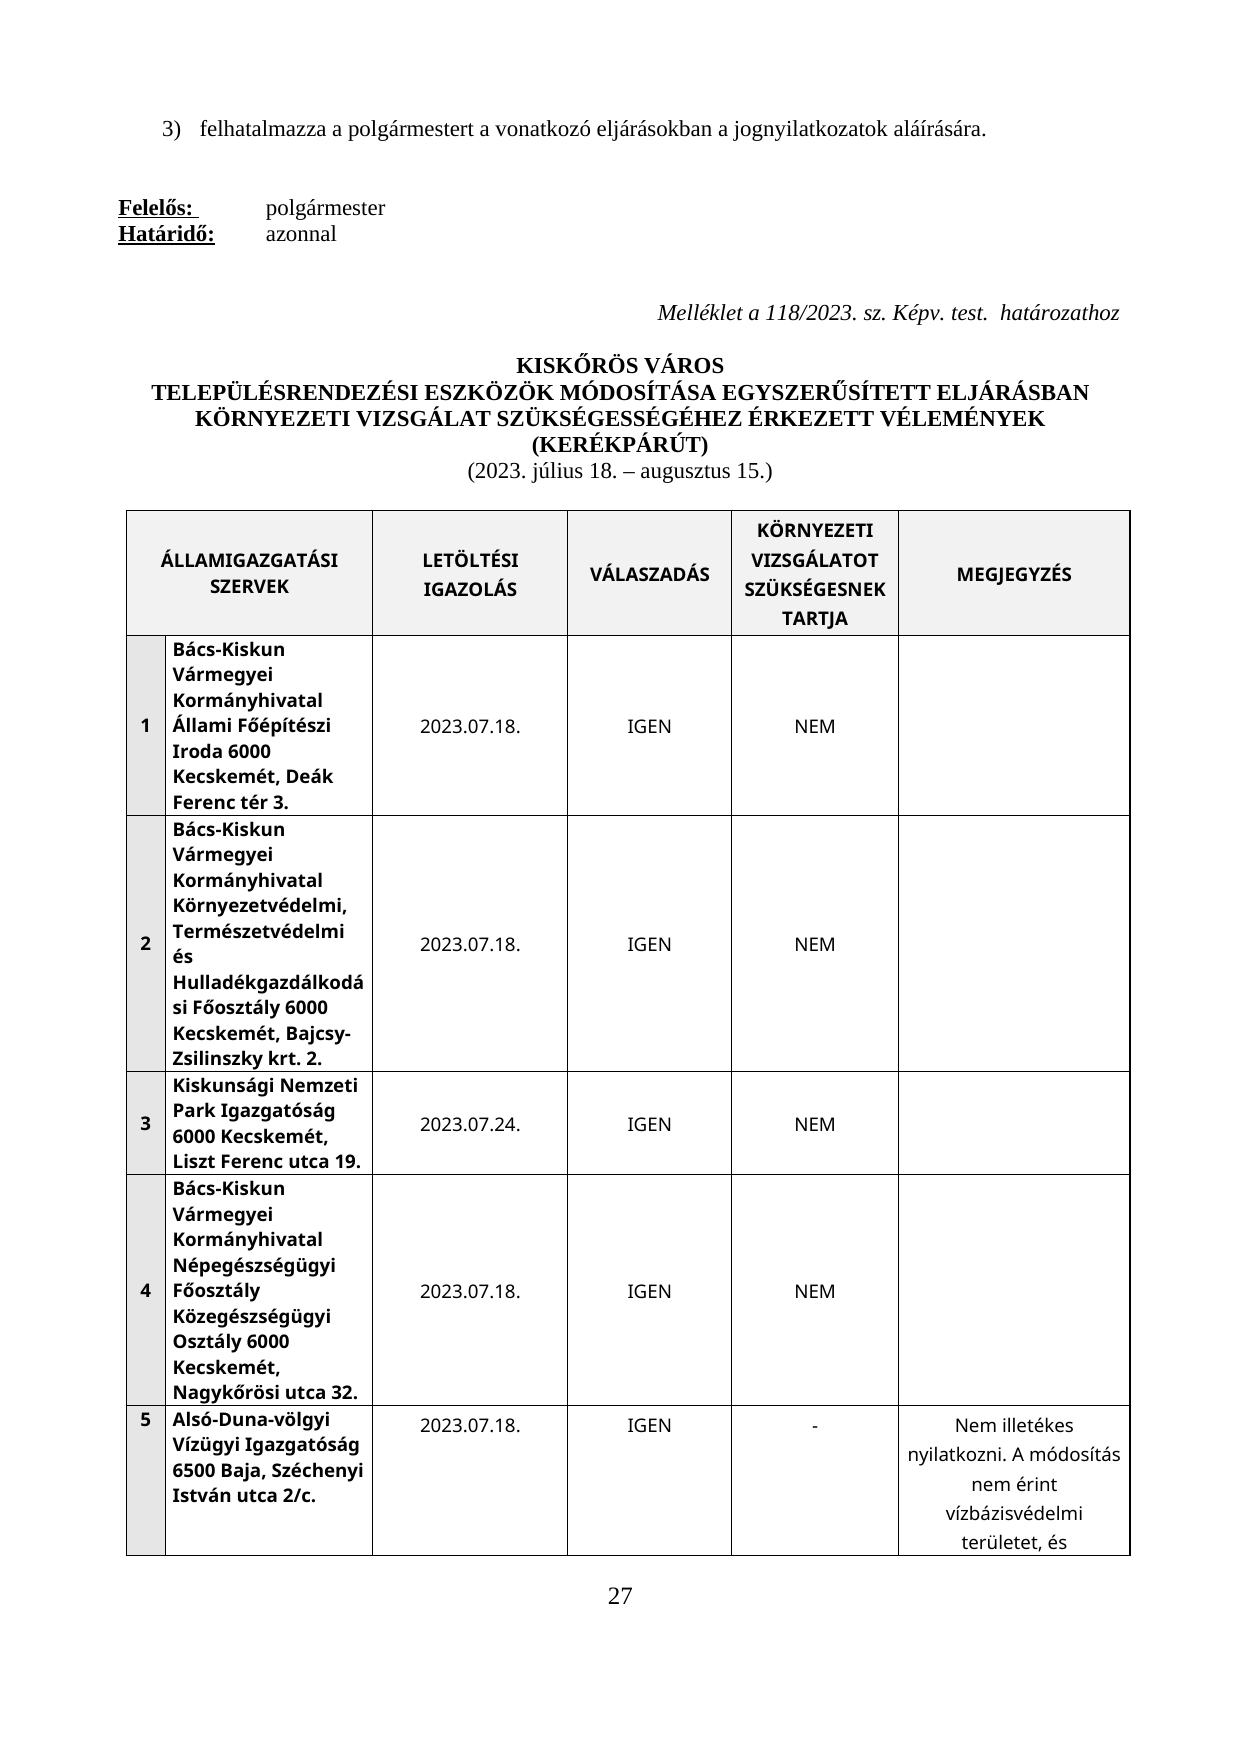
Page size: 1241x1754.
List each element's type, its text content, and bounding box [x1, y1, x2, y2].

table_cell IGEN [568, 1406, 731, 1555]
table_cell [166, 1406, 372, 1555]
text Határidő: azonnal [118, 220, 1122, 247]
text Felelős: polgármester [118, 194, 1122, 220]
table_cell 2023.07.18. [373, 1175, 567, 1405]
table_cell - [732, 1406, 898, 1555]
table_cell IGEN [568, 1175, 731, 1405]
table_cell 5 [127, 1406, 165, 1555]
table_header LETÖLTÉSI IGAZOLÁS [373, 511, 567, 635]
table_cell 2023.07.18. [373, 636, 567, 815]
text TELEPÜLÉSRENDEZÉSI ESZKÖZÖK MÓDOSÍTÁSA EGYSZERŰSÍTETT ELJÁRÁSBAN [118, 378, 1122, 405]
table_cell [899, 1072, 1129, 1174]
table_header ÁLLAMIGAZGATÁSI SZERVEK [127, 511, 372, 635]
table_cell Bács-Kiskun Vármegyei Kormányhivatal Állami Főépítészi Iroda 6000 Kecskemét, Deák Ferenc tér 3. [166, 636, 372, 815]
table_header KÖRNYEZETI VIZSGÁLATOT SZÜKSÉGESNEK TARTJA [732, 511, 898, 635]
table_cell Bács-Kiskun Vármegyei Kormányhivatal Népegészségügyi Főosztály Közegészségügyi Osztály 6000 Kecskemét, Nagykőrösi utca 32. [166, 1175, 372, 1405]
table_cell [899, 816, 1129, 1071]
table_cell 3 [127, 1072, 165, 1174]
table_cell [899, 1406, 1129, 1555]
table_cell [899, 1175, 1129, 1405]
list felhatalmazza a polgármestert a vonatkozó eljárásokban a jognyilatkozatok aláírására. [162, 115, 1122, 141]
table_cell NEM [732, 1175, 898, 1405]
text KISKŐRÖS VÁROS [118, 352, 1122, 378]
table_cell IGEN [568, 816, 731, 1071]
table_cell 2 [127, 816, 165, 1071]
table_cell 2023.07.24. [373, 1072, 567, 1174]
table_cell 4 [127, 1175, 165, 1405]
table_header MEGJEGYZÉS [899, 511, 1129, 635]
table_cell [899, 636, 1129, 815]
table_cell Kiskunsági Nemzeti Park Igazgatóság 6000 Kecskemét, Liszt Ferenc utca 19. [166, 1072, 372, 1174]
table_cell NEM [732, 816, 898, 1071]
table_cell IGEN [568, 636, 731, 815]
table_cell IGEN [568, 1072, 731, 1174]
table_cell 1 [127, 636, 165, 815]
table_cell 2023.07.18. [373, 1406, 567, 1555]
table_cell NEM [732, 1072, 898, 1174]
table_cell NEM [732, 636, 898, 815]
table_header VÁLASZADÁS [568, 511, 731, 635]
text KÖRNYEZETI VIZSGÁLAT SZÜKSÉGESSÉGÉHEZ ÉRKEZETT VÉLEMÉNYEK (KERÉKPÁRÚT) [118, 405, 1122, 458]
table_cell 2023.07.18. [373, 816, 567, 1071]
text Melléklet a 118/2023. sz. Képv. test. határozathoz [118, 299, 1122, 326]
table_cell Bács-Kiskun Vármegyei Kormányhivatal Környezetvédelmi, Természetvédelmi és Hulladékgazdálkodási Főosztály 6000 Kecskemét, Bajcsy-Zsilinszky krt. 2. [166, 816, 372, 1071]
text (2023. július 18. – augusztus 15.) [118, 458, 1122, 484]
